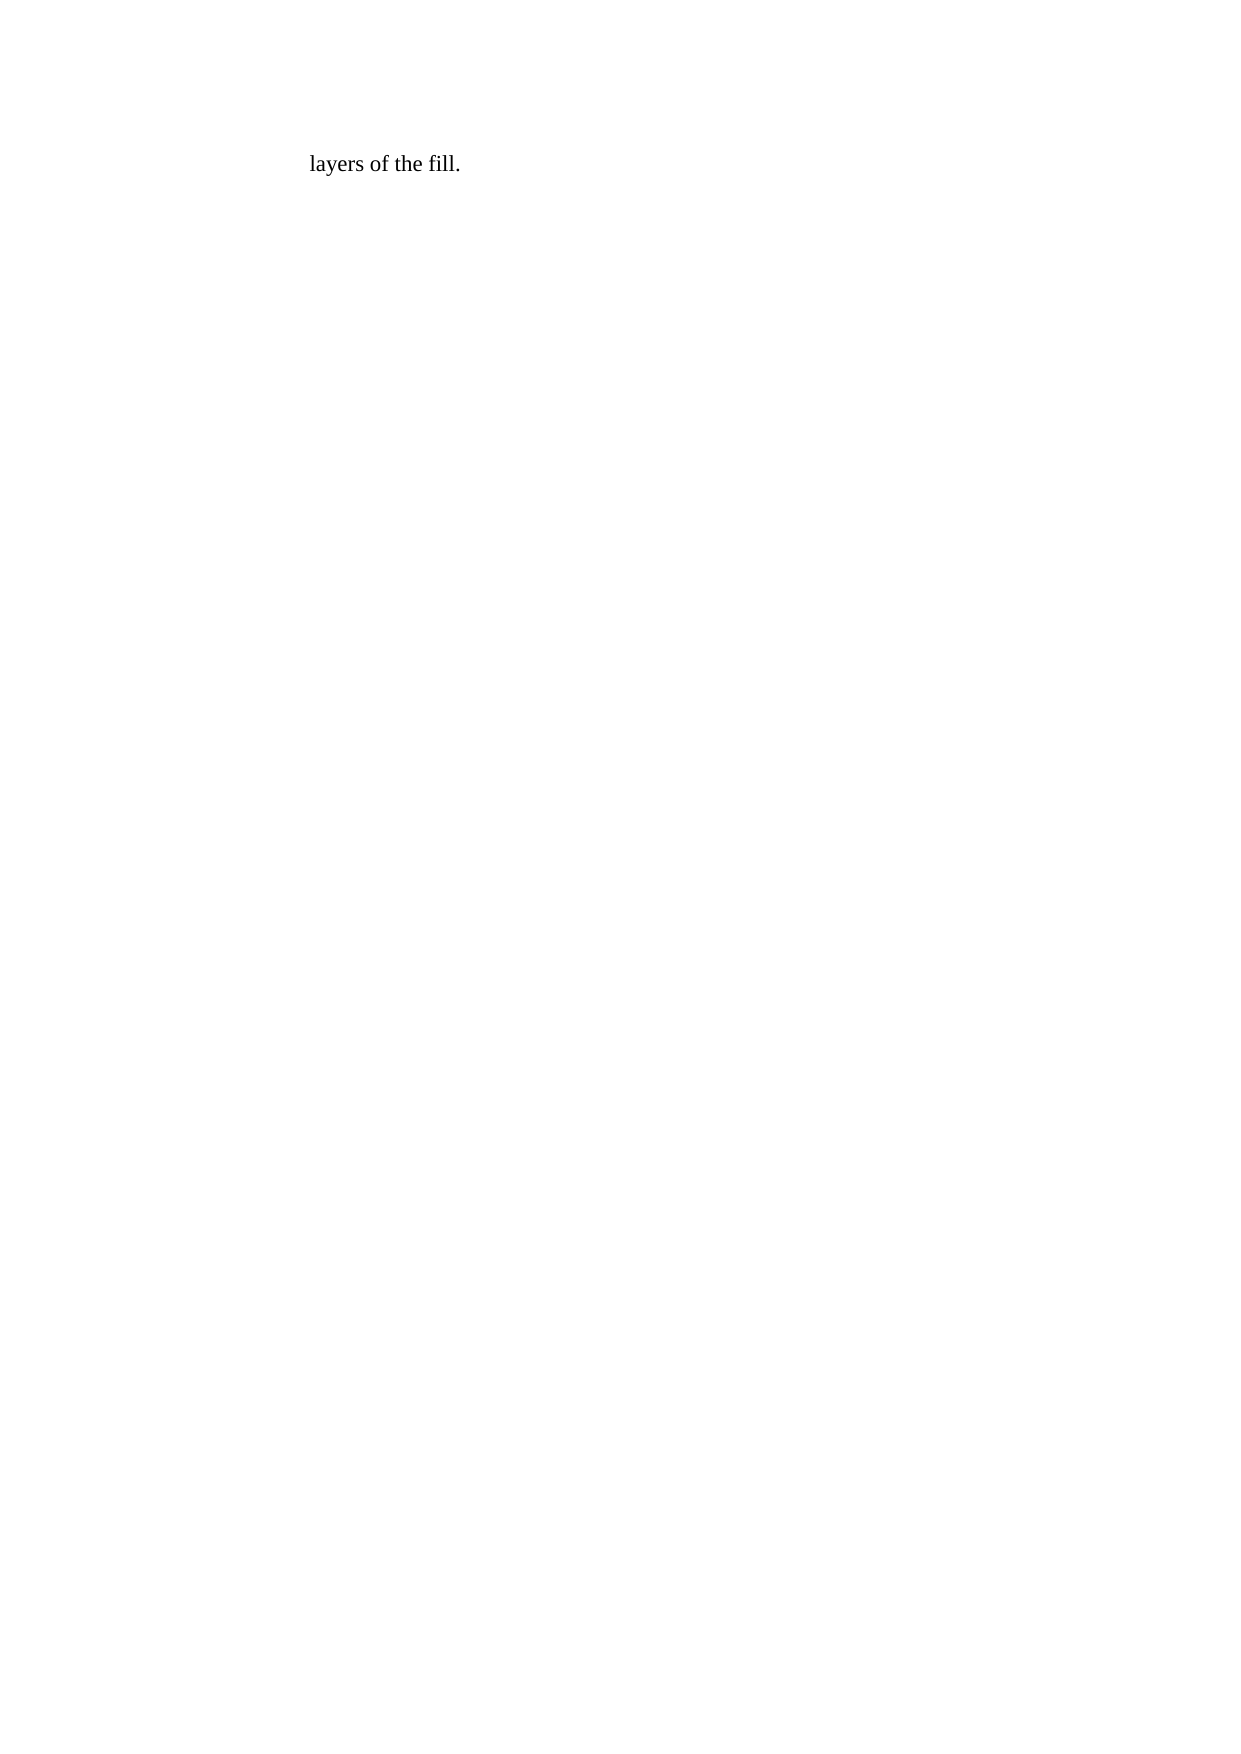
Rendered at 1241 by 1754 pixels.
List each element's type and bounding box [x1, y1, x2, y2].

list [272, 150, 1090, 176]
